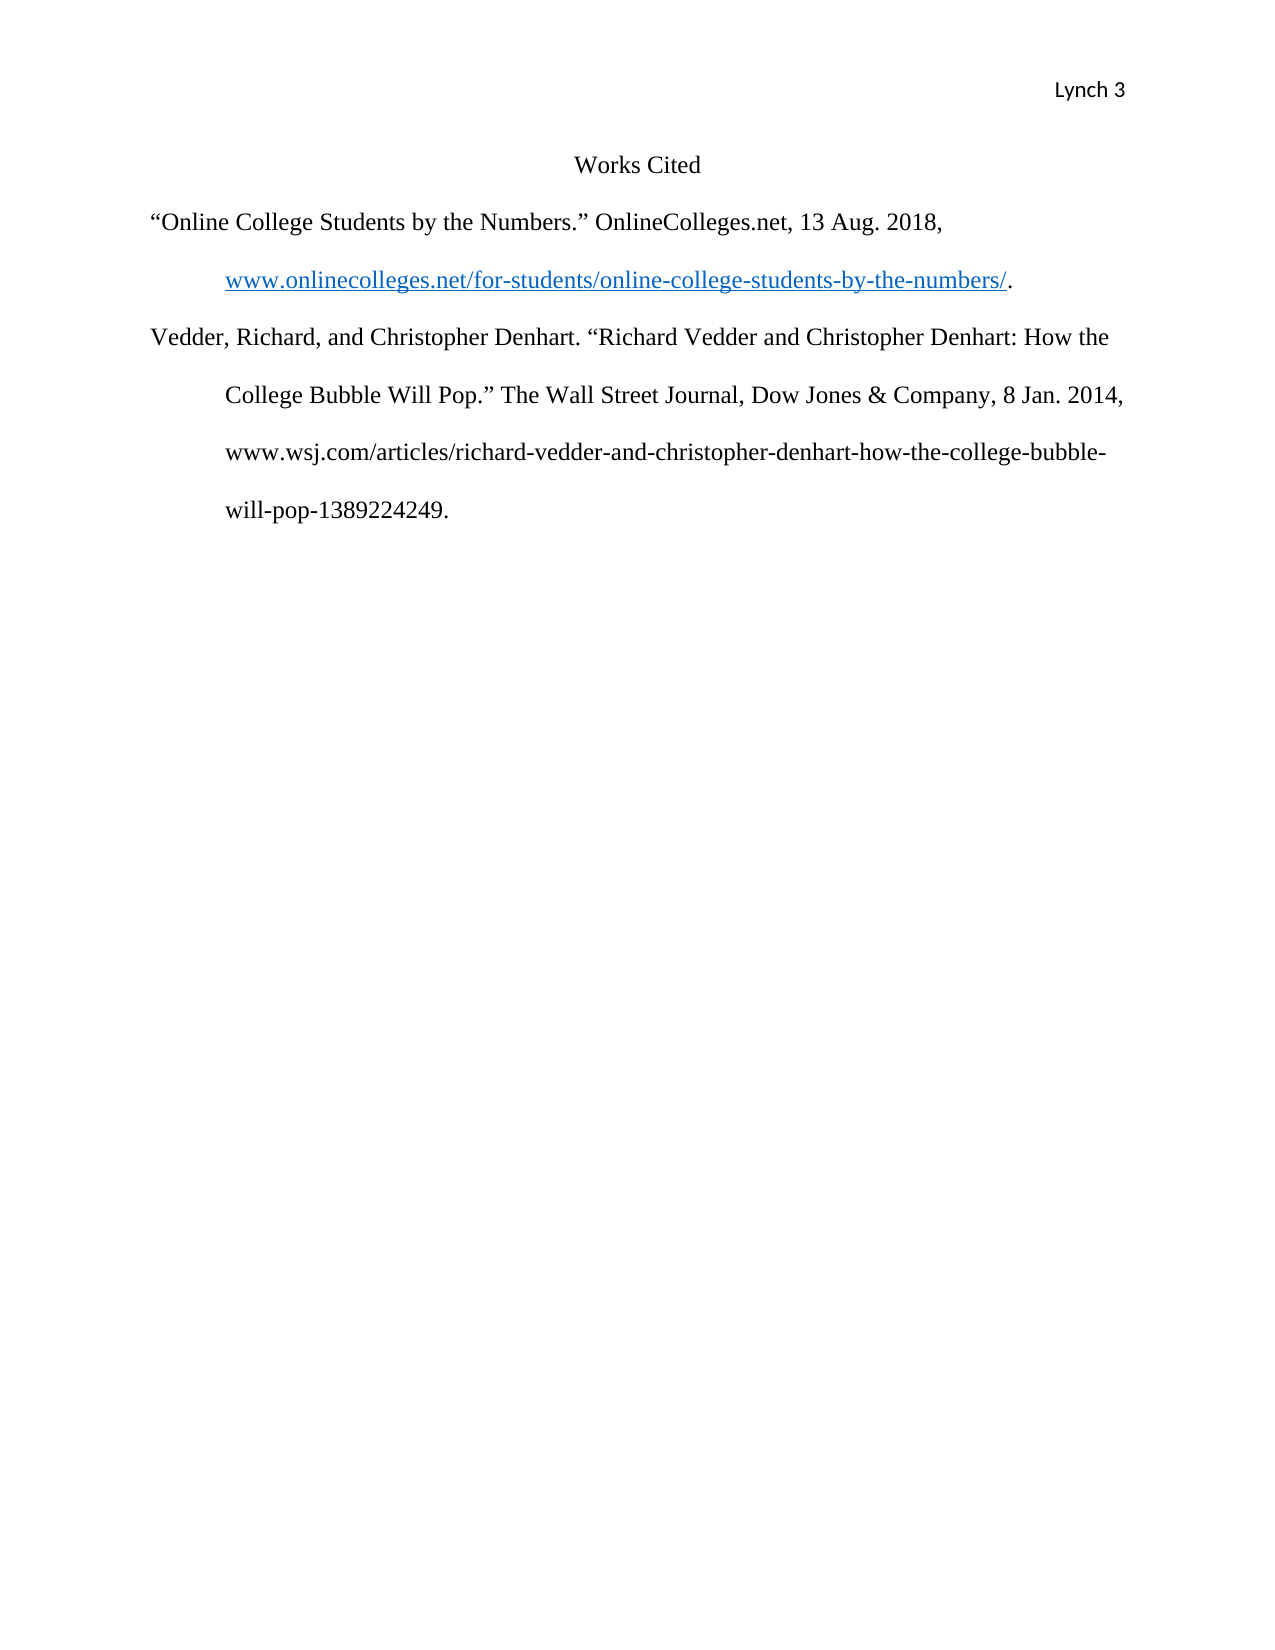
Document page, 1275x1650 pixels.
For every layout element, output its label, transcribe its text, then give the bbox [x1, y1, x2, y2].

text Works Cited [150, 150, 1125, 179]
text “Online College Students by the Numbers.” OnlineColleges.net, 13 Aug. 2018, www.onlinecolleges.net/for-students/online-college-students-by-the-numbers/. [150, 207, 1125, 294]
text Vedder, Richard, and Christopher Denhart. “Richard Vedder and Christopher Denhart: How the College Bubble Will Pop.” The Wall Street Journal, Dow Jones & Company, 8 Jan. 2014, www.wsj.com/articles/richard-vedder-and-christopher-denhart-how-the-college-bubble-will-pop-1389224249. [150, 322, 1125, 524]
